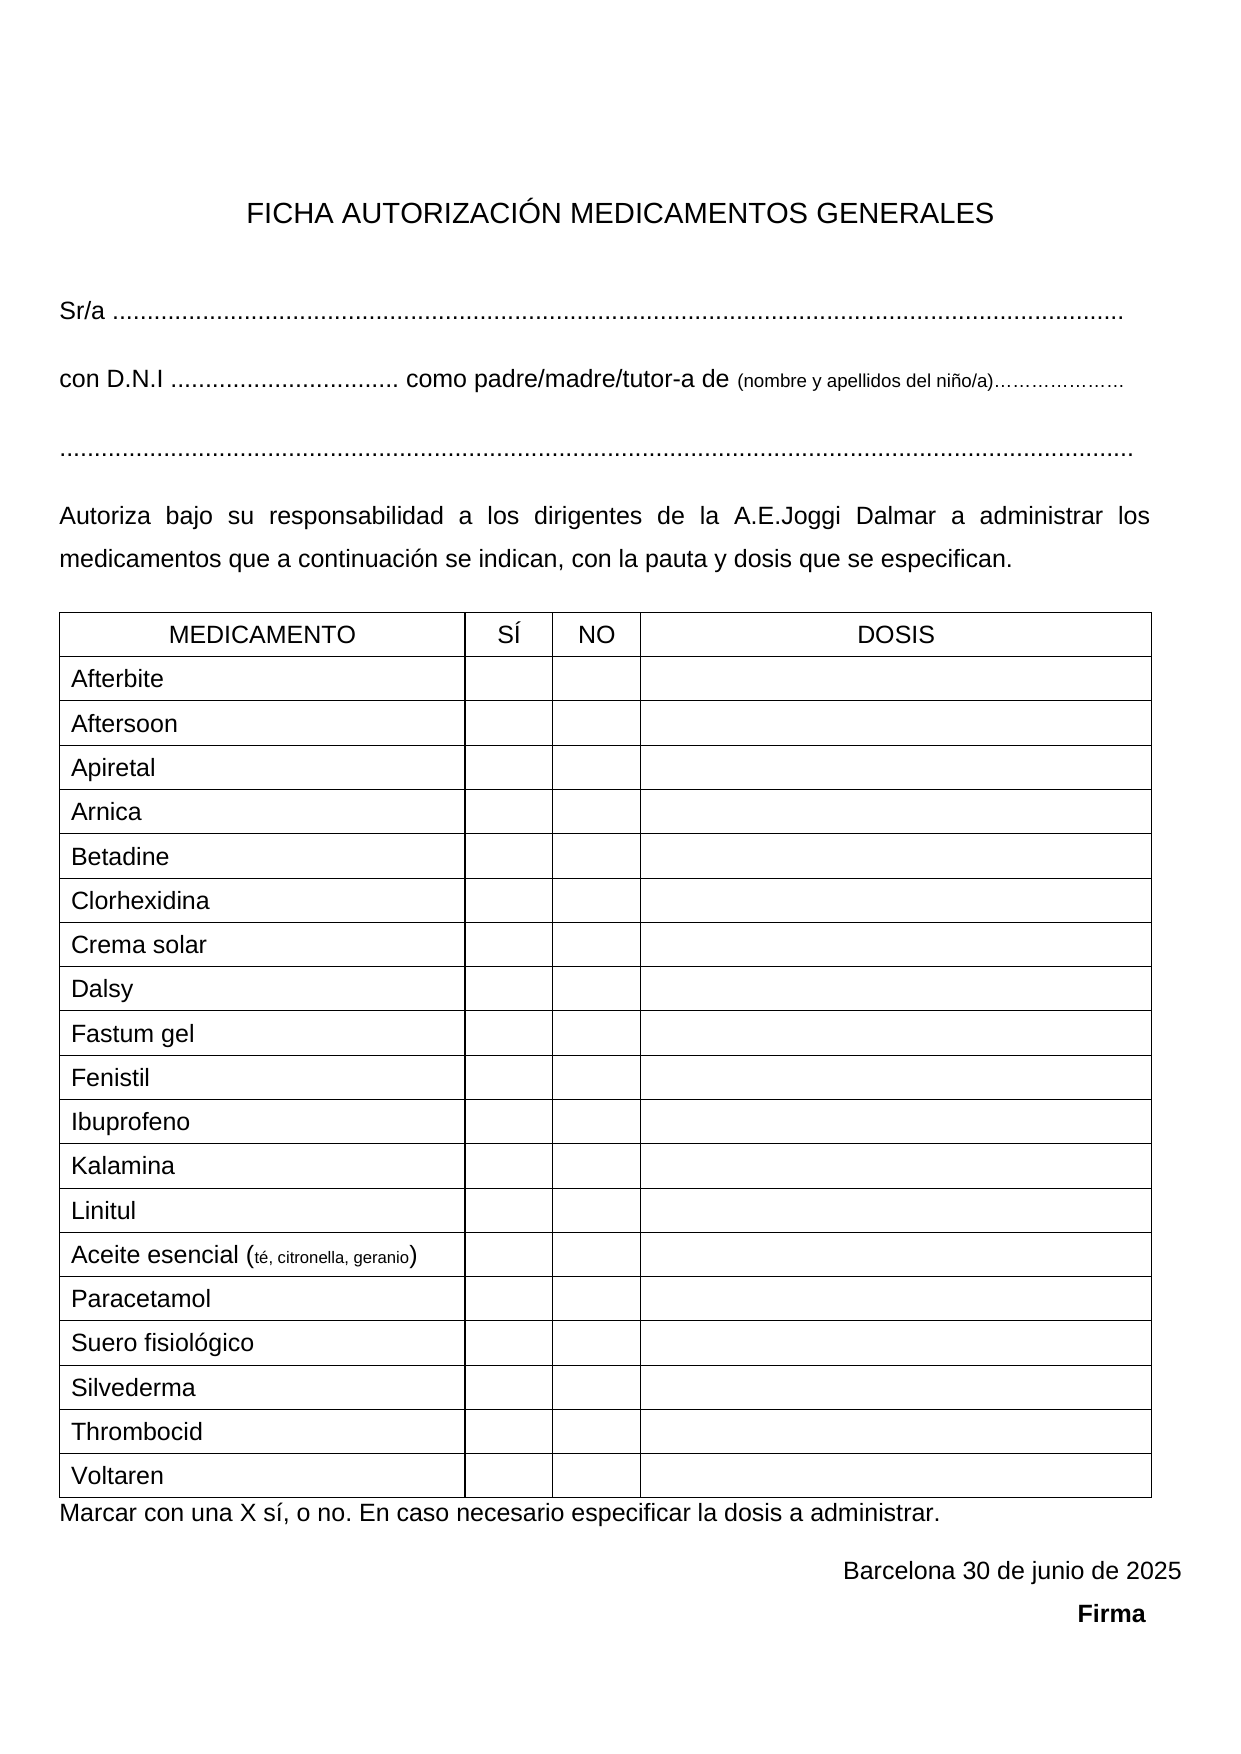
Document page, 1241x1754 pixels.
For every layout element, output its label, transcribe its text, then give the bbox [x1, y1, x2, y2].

table_cell [466, 1189, 552, 1232]
table_header NO [553, 613, 640, 656]
table_cell [641, 1233, 1151, 1276]
table_cell [553, 1056, 640, 1099]
table_cell [466, 1100, 552, 1143]
table_cell [553, 1366, 640, 1409]
table_cell [466, 1233, 552, 1276]
table_cell [641, 701, 1151, 745]
table_header DOSIS [641, 613, 1151, 656]
table_cell Kalamina [60, 1144, 464, 1187]
table_cell [553, 967, 640, 1010]
table_cell [466, 1277, 552, 1320]
table_cell [466, 879, 552, 922]
table_cell [553, 1321, 640, 1364]
table_cell [641, 790, 1151, 833]
table_cell Fastum gel [60, 1011, 464, 1054]
table_cell Thrombocid [60, 1410, 464, 1453]
table_cell Dalsy [60, 967, 464, 1010]
table_cell Fenistil [60, 1056, 464, 1099]
table_cell [641, 834, 1151, 877]
table_cell [553, 1233, 640, 1276]
table_cell [466, 790, 552, 833]
table_cell Betadine [60, 834, 464, 877]
table_cell [466, 1321, 552, 1364]
table_cell [553, 746, 640, 789]
text con D.N.I ................................. como padre/madre/tutor-a de (nombre y apellidos del niño/a)………………… [59, 364, 1152, 393]
table_cell [466, 1011, 552, 1054]
table_cell [553, 1100, 640, 1143]
table_cell [641, 657, 1151, 700]
table_cell [553, 657, 640, 700]
table_cell [553, 790, 640, 833]
table_cell Crema solar [60, 923, 464, 966]
table_cell [641, 1144, 1151, 1187]
table_cell Silvederma [60, 1366, 464, 1409]
table_cell [641, 923, 1151, 966]
table_cell [553, 1011, 640, 1054]
table_cell [641, 1011, 1151, 1054]
text Barcelona 30 de junio de 2025 [59, 1556, 1182, 1584]
table_cell [466, 923, 552, 966]
table_cell [641, 1100, 1151, 1143]
table_cell [641, 1454, 1151, 1497]
table_cell [641, 1366, 1151, 1409]
table_cell [641, 967, 1151, 1010]
table_cell [553, 701, 640, 745]
table_cell [466, 746, 552, 789]
table_cell [641, 1189, 1151, 1232]
table_cell Voltaren [60, 1454, 464, 1497]
table_cell [553, 1454, 640, 1497]
text Autoriza bajo su responsabilidad a los dirigentes de la A.E.Joggi Dalmar a administrar los medicamentos que a continuación se indican, con la pauta y dosis que se especifican. [59, 501, 1152, 572]
table_cell Paracetamol [60, 1277, 464, 1320]
table_cell Arnica [60, 790, 464, 833]
table_cell Ibuprofeno [60, 1100, 464, 1143]
table_cell [553, 1277, 640, 1320]
table_cell Apiretal [60, 746, 464, 789]
table_cell [553, 834, 640, 877]
table_cell [466, 1366, 552, 1409]
table_cell [553, 1144, 640, 1187]
table_cell [466, 701, 552, 745]
table_header MEDICAMENTO [60, 613, 464, 656]
table_cell [466, 1454, 552, 1497]
table_cell [641, 1321, 1151, 1364]
table_cell [466, 1144, 552, 1187]
table_cell [641, 746, 1151, 789]
text FICHA AUTORIZACIÓN MEDICAMENTOS GENERALES [59, 196, 1182, 229]
table_cell [466, 1056, 552, 1099]
table_cell [553, 1189, 640, 1232]
text Firma [59, 1599, 1152, 1628]
text Marcar con una X sí, o no. En caso necesario especificar la dosis a administrar. [59, 1498, 1152, 1527]
table_cell Suero fisiológico [60, 1321, 464, 1364]
table_cell Aftersoon [60, 701, 464, 745]
text ........................................................................................................................................................... [59, 432, 1152, 461]
table_cell [641, 1410, 1151, 1453]
table_cell Afterbite [60, 657, 464, 700]
table_cell Clorhexidina [60, 879, 464, 922]
table_cell [641, 1056, 1151, 1099]
table_cell [641, 879, 1151, 922]
table_cell [466, 657, 552, 700]
table_cell [641, 1277, 1151, 1320]
table_cell [466, 1410, 552, 1453]
text Sr/a .................................................................................................................................................. [59, 296, 1152, 325]
table_header SÍ [466, 613, 552, 656]
table_cell [466, 967, 552, 1010]
table_cell [553, 1410, 640, 1453]
table_cell [553, 923, 640, 966]
table_cell [466, 834, 552, 877]
table_cell Aceite esencial (té, citronella, geranio) [60, 1233, 464, 1276]
table_cell Linitul [60, 1189, 464, 1232]
table_cell [553, 879, 640, 922]
